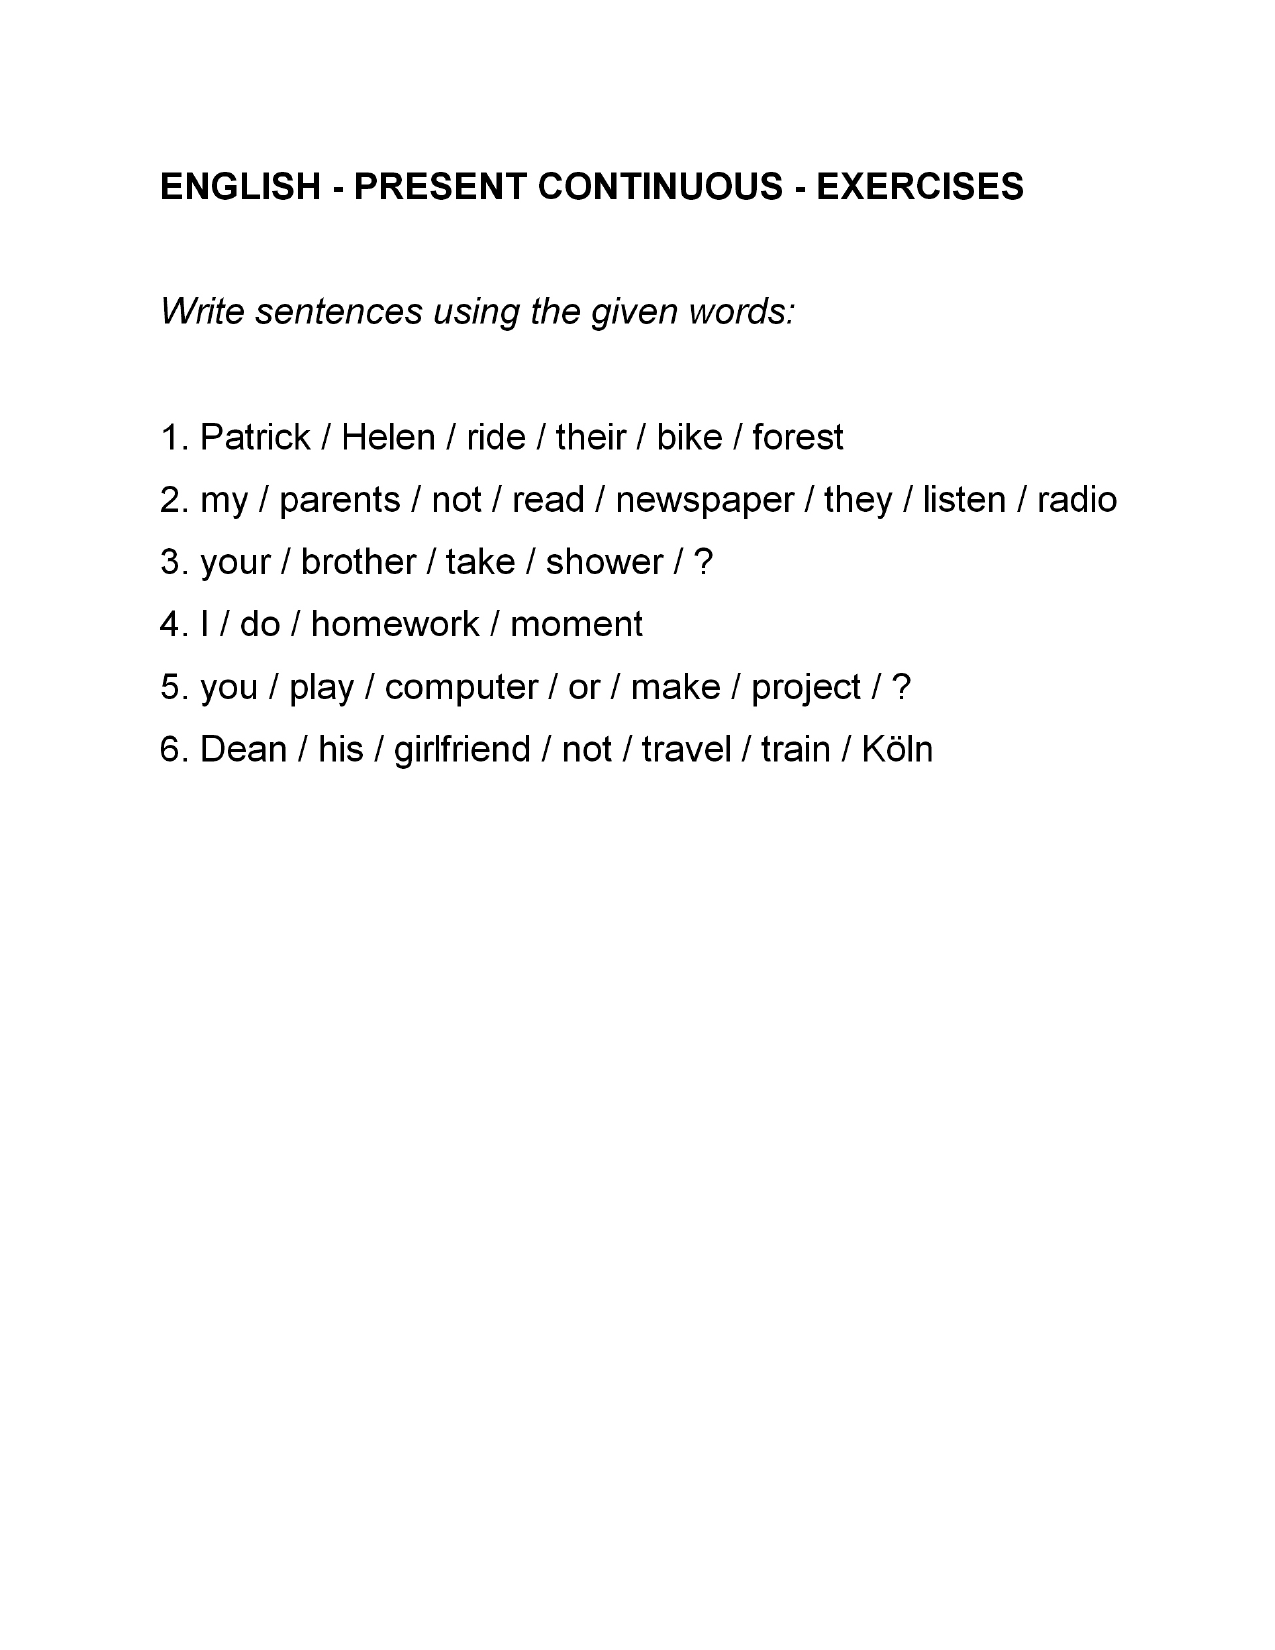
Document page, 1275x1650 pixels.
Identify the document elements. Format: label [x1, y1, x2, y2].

picture [150, 150, 1125, 787]
